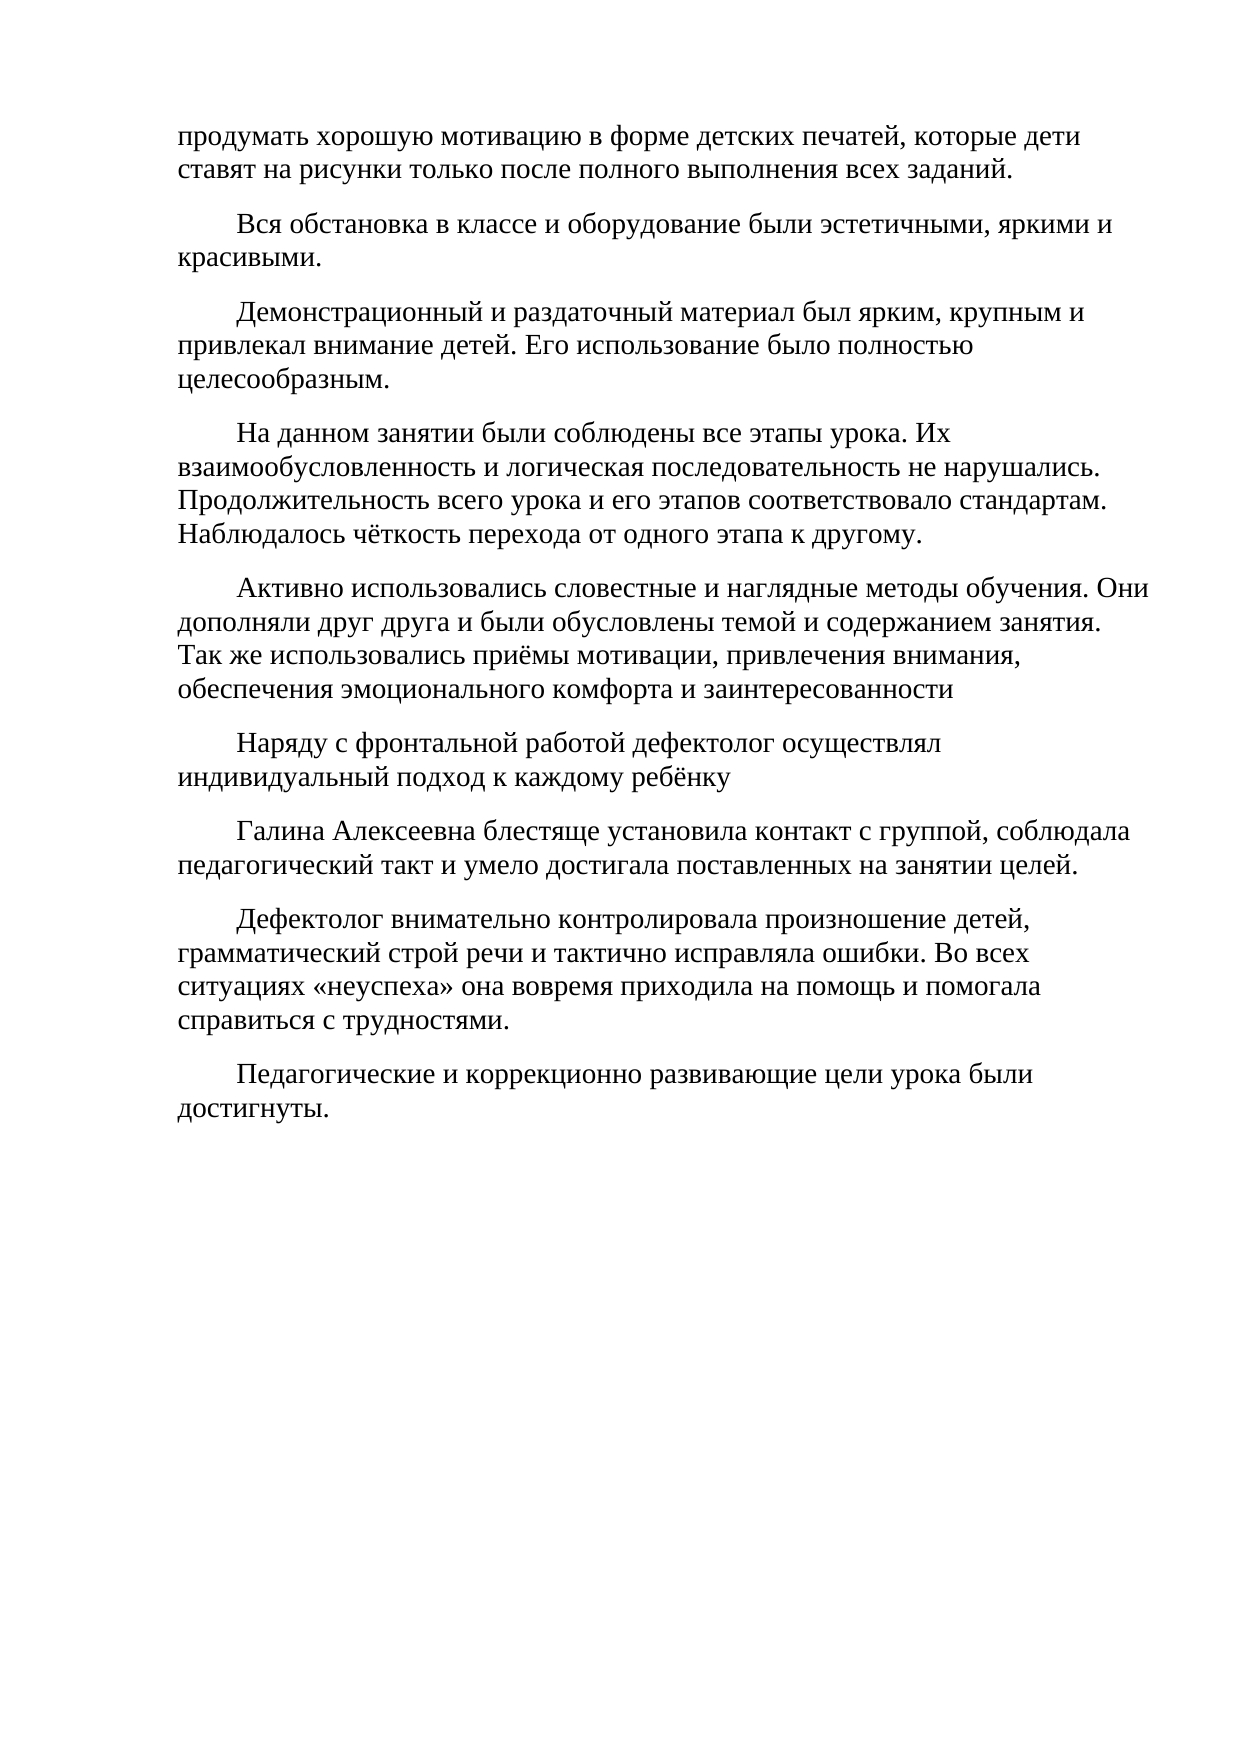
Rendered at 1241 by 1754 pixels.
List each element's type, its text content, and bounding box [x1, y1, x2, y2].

text Галина Алексеевна блестяще установила контакт с группой, соблюдала педагогический такт и умело достигала поставленных на занятии целей. [177, 813, 1152, 880]
text Педагогические и коррекционно развивающие цели урока были достигнуты. [177, 1056, 1152, 1123]
text На данном занятии были соблюдены все этапы урока. Их взаимообусловленность и логическая последовательность не нарушались. Продолжительность всего урока и его этапов соответствовало стандартам. Наблюдалось чёткость перехода от одного этапа к другому. [177, 415, 1152, 549]
text Дефектолог внимательно контролировала произношение детей, грамматический строй речи и тактично исправляла ошибки. Во всех ситуациях «неуспеха» она вовремя приходила на помощь и помогала справиться с трудностями. [177, 901, 1152, 1035]
text Активно использовались словестные и наглядные методы обучения. Они дополняли друг друга и были обусловлены темой и содержанием занятия. Так же использовались приёмы мотивации, привлечения внимания, обеспечения эмоционального комфорта и заинтересованности [177, 570, 1152, 704]
text Вся обстановка в классе и оборудование были эстетичными, яркими и красивыми. [177, 206, 1152, 273]
text Наряду с фронтальной работой дефектолог осуществлял индивидуальный подход к каждому ребёнку [177, 725, 1152, 792]
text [177, 118, 1152, 185]
text Демонстрационный и раздаточный материал был ярким, крупным и привлекал внимание детей. Его использование было полностью целесообразным. [177, 294, 1152, 394]
